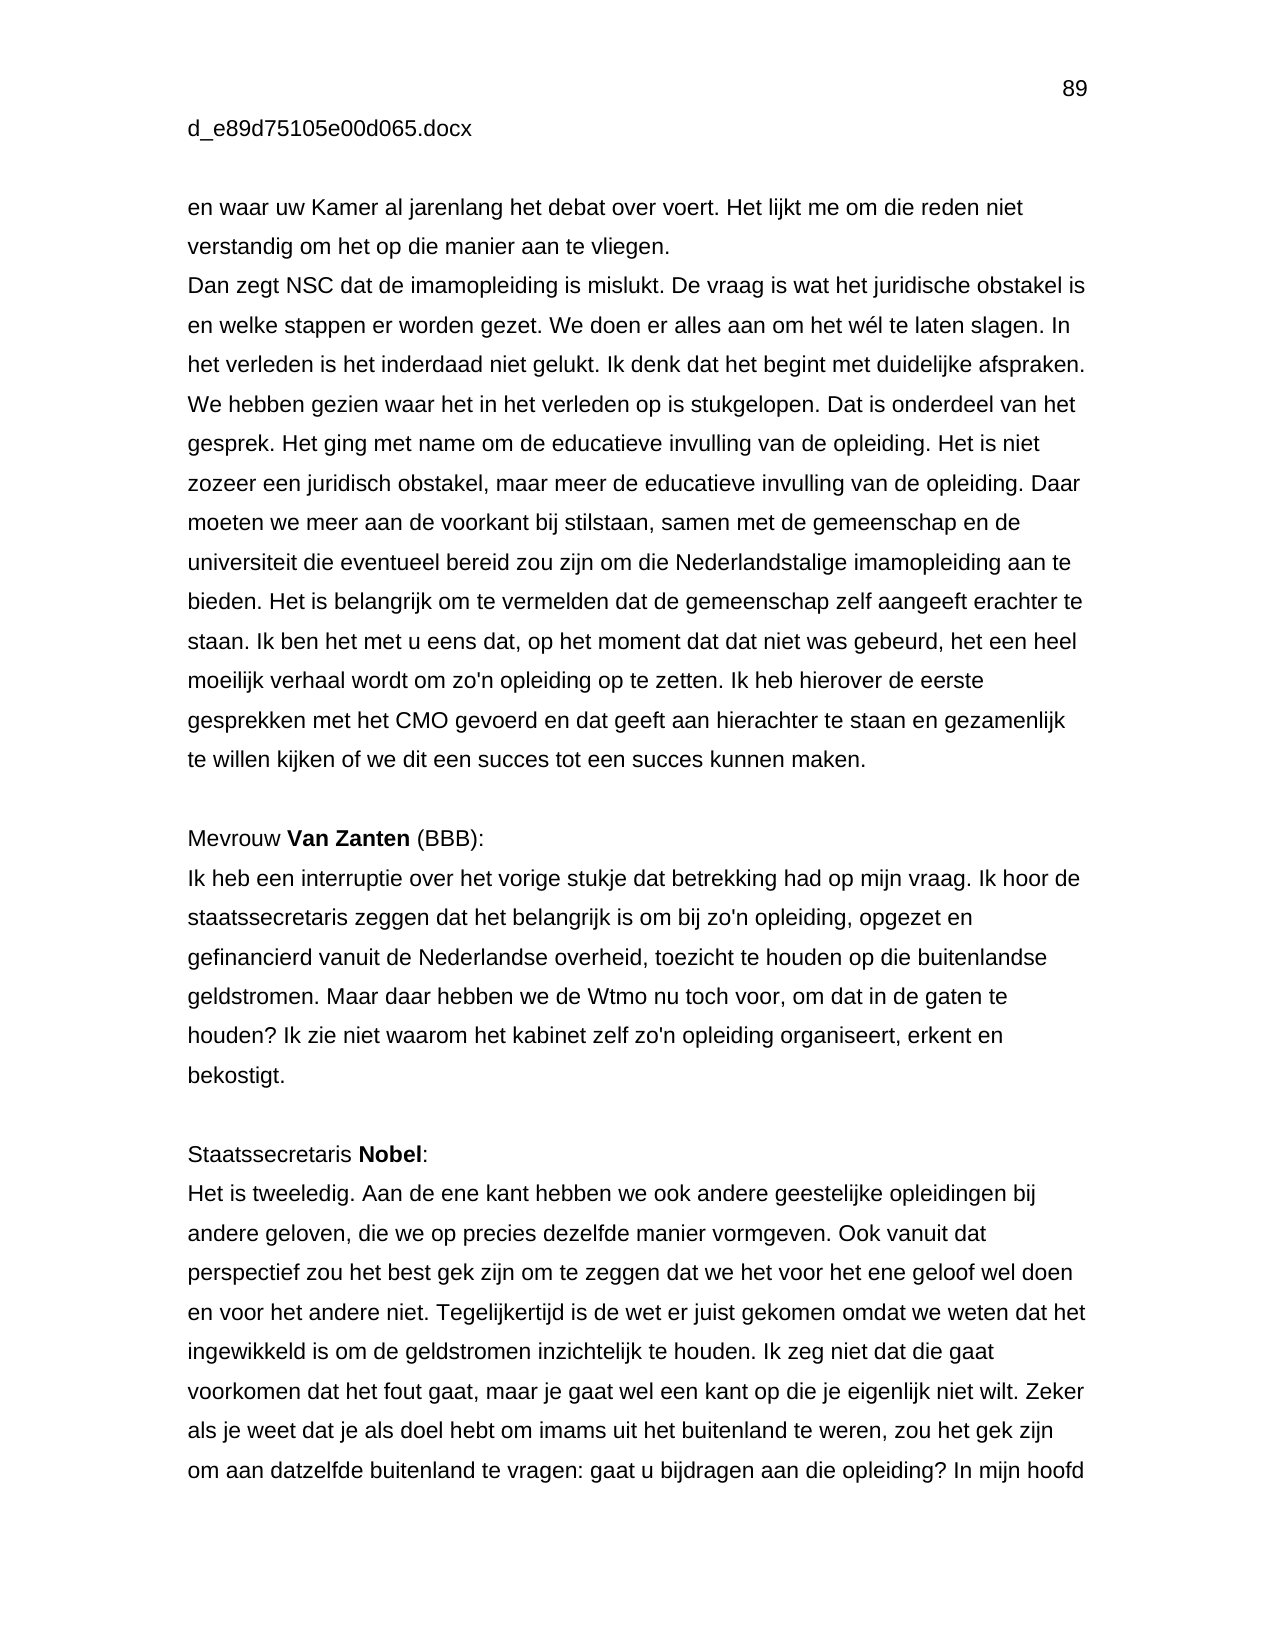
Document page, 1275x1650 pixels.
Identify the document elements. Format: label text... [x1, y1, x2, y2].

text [187, 1180, 1087, 1483]
text Staatssecretaris Nobel: [187, 1141, 1087, 1167]
text Dan zegt NSC dat de imamopleiding is mislukt. De vraag is wat het juridische obstakel is en welke stappen er worden gezet. We doen er alles aan om het wél te laten slagen. In het verleden is het inderdaad niet gelukt. Ik denk dat het begint met duidelijke afspraken. We hebben gezien waar het in het verleden op is stukgelopen. Dat is onderdeel van het gesprek. Het ging met name om de educatieve invulling van de opleiding. Het is niet zozeer een juridisch obstakel, maar meer de educatieve invulling van de opleiding. Daar moeten we meer aan de voorkant bij stilstaan, samen met de gemeenschap en de universiteit die eventueel bereid zou zijn om die Nederlandstalige imamopleiding aan te bieden. Het is belangrijk om te vermelden dat de gemeenschap zelf aangeeft erachter te staan. Ik ben het met u eens dat, op het moment dat dat niet was gebeurd, het een heel moeilijk verhaal wordt om zo'n opleiding op te zetten. Ik heb hierover de eerste gesprekken met het CMO gevoerd en dat geeft aan hierachter te staan en gezamenlijk te willen kijken of we dit een succes tot een succes kunnen maken. [187, 272, 1087, 772]
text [187, 193, 1087, 259]
text Mevrouw Van Zanten (BBB): [187, 825, 1087, 851]
text Ik heb een interruptie over het vorige stukje dat betrekking had op mijn vraag. Ik hoor de staatssecretaris zeggen dat het belangrijk is om bij zo'n opleiding, opgezet en gefinancierd vanuit de Nederlandse overheid, toezicht te houden op die buitenlandse geldstromen. Maar daar hebben we de Wtmo nu toch voor, om dat in de gaten te houden? Ik zie niet waarom het kabinet zelf zo'n opleiding organiseert, erkent en bekostigt. [187, 864, 1087, 1088]
